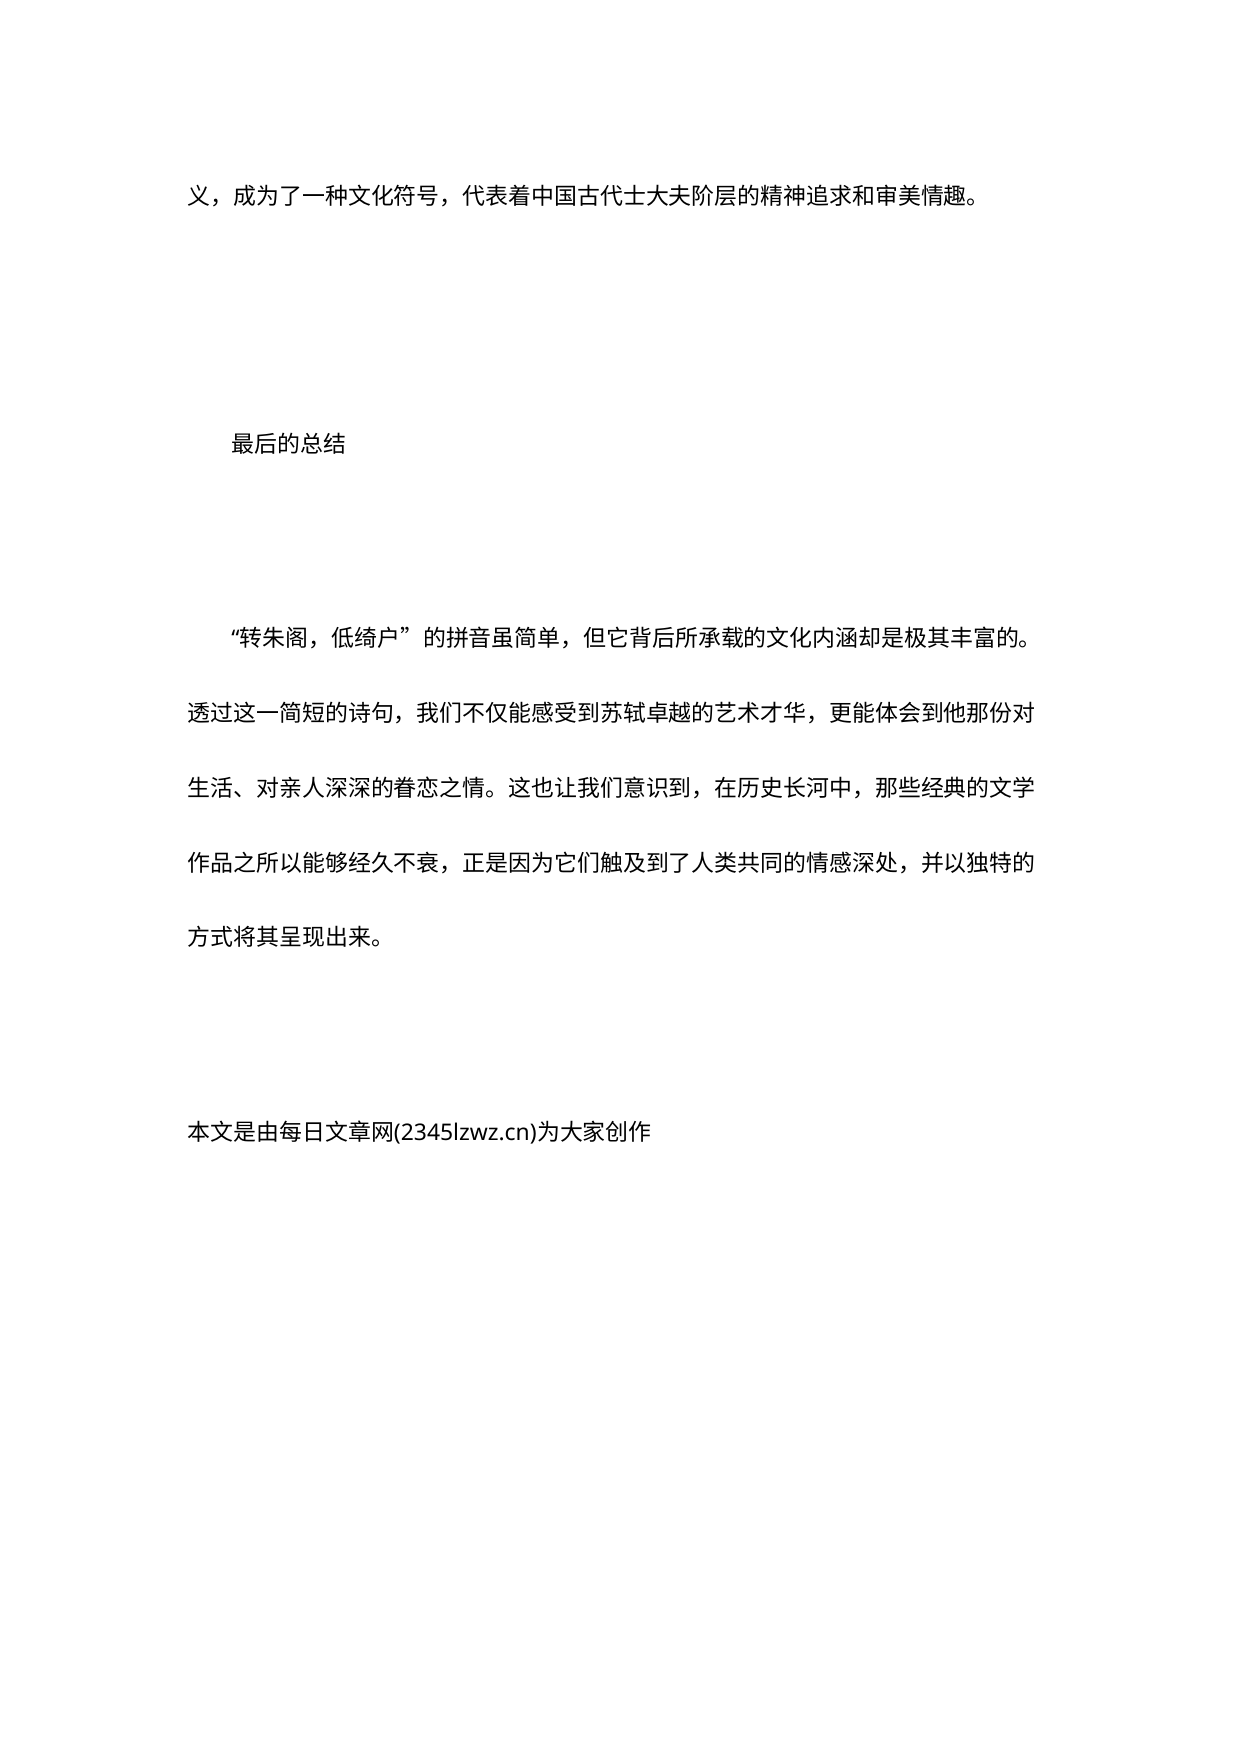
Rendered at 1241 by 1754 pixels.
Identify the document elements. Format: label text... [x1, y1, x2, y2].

text “转朱阁，低绮户”的拼音虽简单，但它背后所承载的文化内涵却是极其丰富的。透过这一简短的诗句，我们不仅能感受到苏轼卓越的艺术才华，更能体会到他那份对生活、对亲人深深的眷恋之情。这也让我们意识到，在历史长河中，那些经典的文学作品之所以能够经久不衰，正是因为它们触及到了人类共同的情感深处，并以独特的方式将其呈现出来。 [187, 604, 1053, 968]
text 本文是由每日文章网(2345lzwz.cn)为大家创作 [187, 1097, 1053, 1162]
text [187, 162, 1053, 227]
text 最后的总结 [187, 410, 1053, 475]
